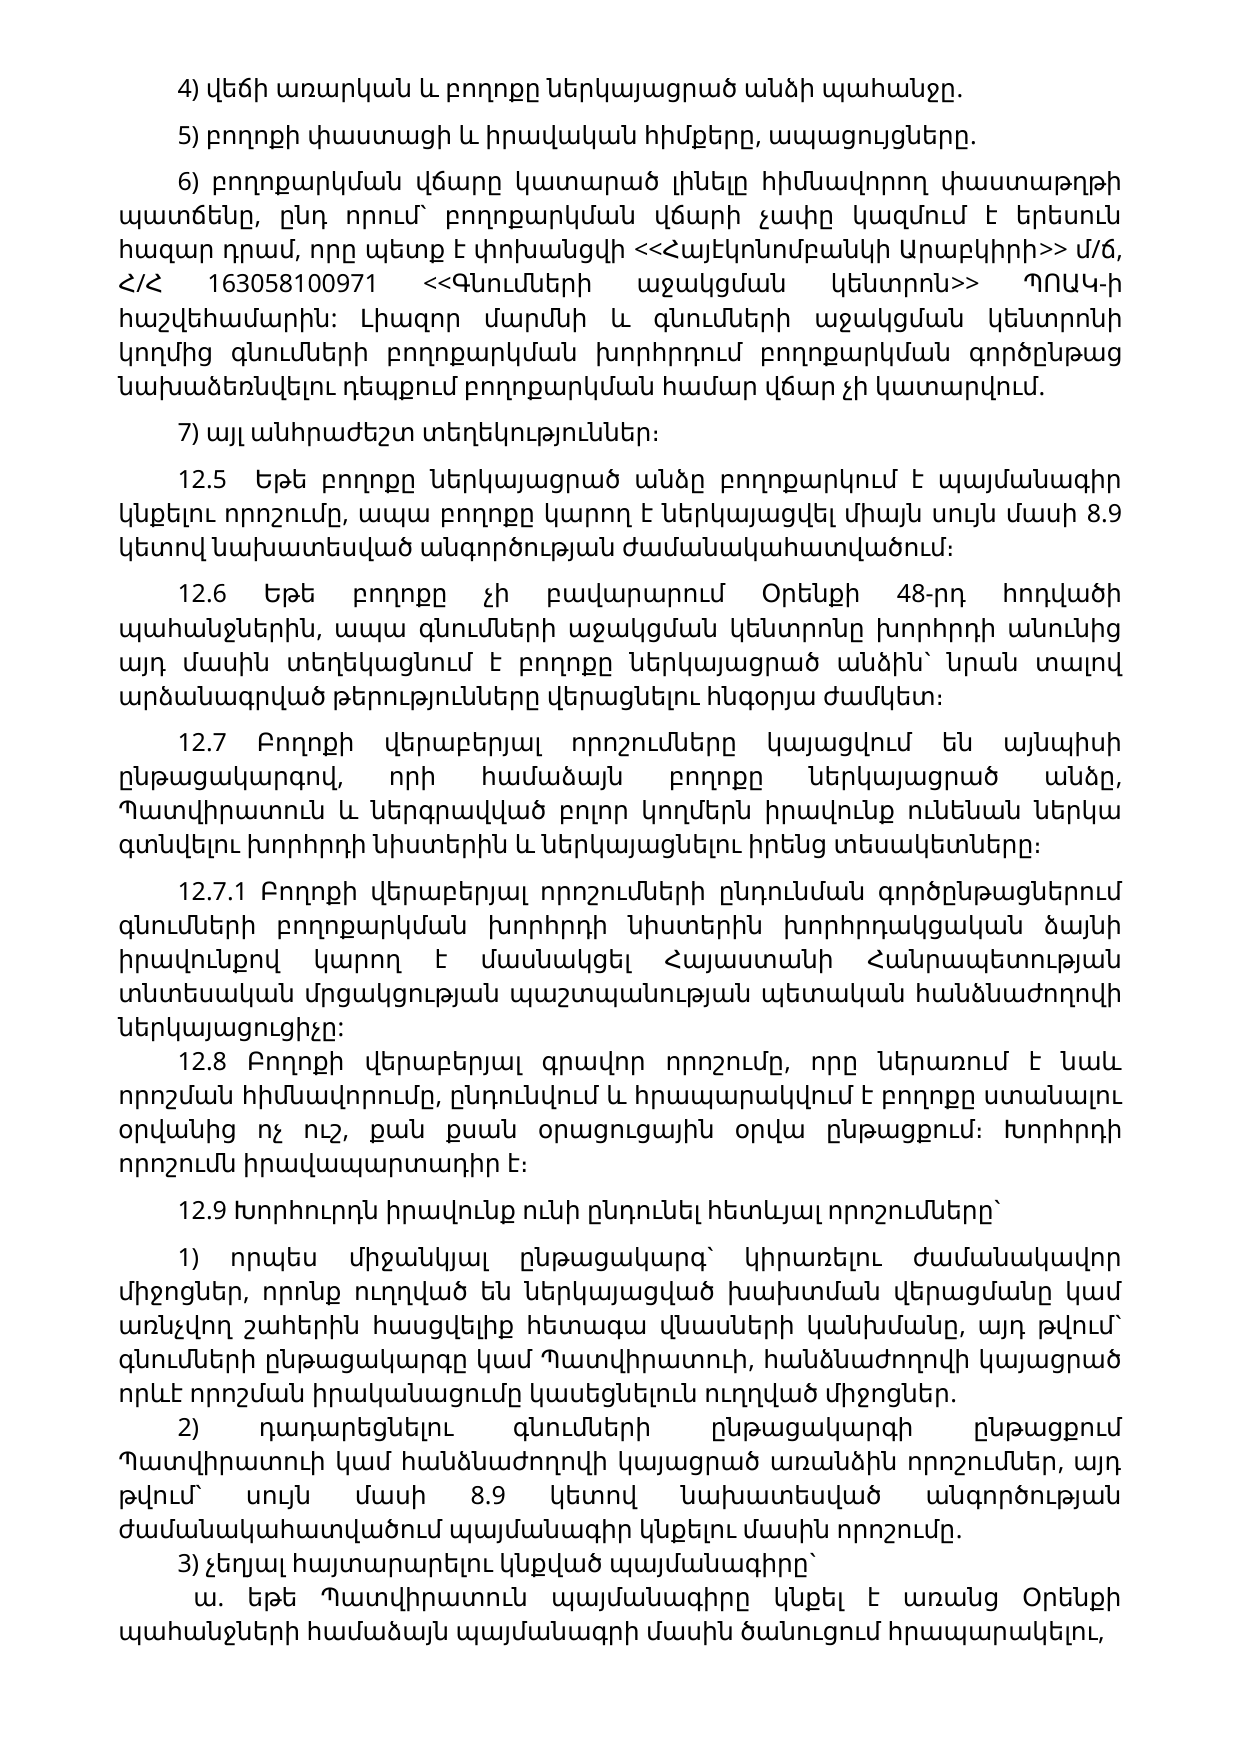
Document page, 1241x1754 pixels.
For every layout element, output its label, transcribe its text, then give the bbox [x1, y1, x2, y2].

text 12.8 Բողոքի վերաբերյալ գրավոր որոշումը, որը ներառում է նաև որոշման հիմնավորումը, ընդունվում և հրապարակվում է բողոքը ստանալու օրվանից ոչ ուշ, քան քսան օրացուցային օրվա ընթացքում։ Խորհրդի որոշումն իրավապարտադիր է։ [118, 1044, 1123, 1180]
text 12.9 Խորհուրդն իրավունք ունի ընդունել հետևյալ որոշումները` [118, 1193, 1123, 1227]
text 3) չեղյալ հայտարարելու կնքված պայմանագիրը` [118, 1546, 1122, 1580]
text 12.7.1 Բողոքի վերաբերյալ որոշումների ընդունման գործընթացներում գնումների բողոքարկման խորհրդի նիստերին խորհրդակցական ձայնի իրավունքով կարող է մասնակցել Հայաստանի Հանրապետության տնտեսական մրցակցության պաշտպանության պետական հանձնաժողովի ներկայացուցիչը: [118, 874, 1122, 1044]
text 2) դադարեցնելու գնումների ընթացակարգի ընթացքում Պատվիրատուի կամ հանձնաժողովի կայացրած առանձին որոշումներ, այդ թվում` սույն մասի 8.9 կետով նախատեսված անգործության ժամանակահատվածում պայմանագիր կնքելու մասին որոշումը. [118, 1409, 1122, 1546]
text ա. եթե Պատվիրատուն պայմանագիրը կնքել է առանց Օրենքի պահանջների համաձայն պայմանագրի մասին ծանուցում հրապարակելու, [118, 1580, 1122, 1648]
text 6) բողոքարկման վճարը կատարած լինելը հիմնավորող փաստաթղթի պատճենը, ընդ որում` բողոքարկման վճարի չափը կազմում է երեսուն հազար դրամ, որը պետք է փոխանցվի <<Հայէկոնոմբանկի Արաբկիրի>> մ/ճ, Հ/Հ 163058100971 <<Գնումների աջակցման կենտրոն>> ՊՈԱԿ-ի հաշվեհամարին: Լիազոր մարմնի և գնումների աջակցման կենտրոնի կողմից գնումների բողոքարկման խորհրդում բողոքարկման գործընթաց նախաձեռնվելու դեպքում բողոքարկման համար վճար չի կատարվում. [118, 164, 1123, 402]
text 12.5 Եթե բողոքը ներկայացրած անձը բողոքարկում է պայմանագիր կնքելու որոշումը, ապա բողոքը կարող է ներկայացվել միայն սույն մասի 8.9 կետով նախատեսված անգործության ժամանակահատվածում։ [118, 461, 1123, 564]
text 4) վեճի առարկան և բողոքը ներկայացրած անձի պահանջը. [118, 71, 1123, 105]
text 12.6 Եթե բողոքը չի բավարարում Օրենքի 48-րդ հոդվածի պահանջներին, ապա գնումների աջակցման կենտրոնը խորհրդի անունից այդ մասին տեղեկացնում է բողոքը ներկայացրած անձին` նրան տալով արձանագրված թերությունները վերացնելու հնգօրյա ժամկետ։ [118, 576, 1123, 712]
text 12.7 Բողոքի վերաբերյալ որոշումները կայացվում են այնպիսի ընթացակարգով, որի համաձայն բողոքը ներկայացրած անձը, Պատվիրատուն և ներգրավված բոլոր կողմերն իրավունք ունենան ներկա գտնվելու խորհրդի նիստերին և ներկայացնելու իրենց տեսակետները։ [118, 725, 1123, 861]
text 1) որպես միջանկյալ ընթացակարգ` կիրառելու ժամանակավոր միջոցներ, որոնք ուղղված են ներկայացված խախտման վերացմանը կամ առնչվող շահերին հասցվելիք հետագա վնասների կանխմանը, այդ թվում` գնումների ընթացակարգը կամ Պատվիրատուի, հանձնաժողովի կայացրած որևէ որոշման իրականացումը կասեցնելուն ուղղված միջոցներ. [118, 1239, 1122, 1409]
text 7) այլ անհրաժեշտ տեղեկություններ։ [118, 415, 1123, 449]
text 5) բողոքի փաստացի և իրավական հիմքերը, ապացույցները. [118, 117, 1123, 151]
